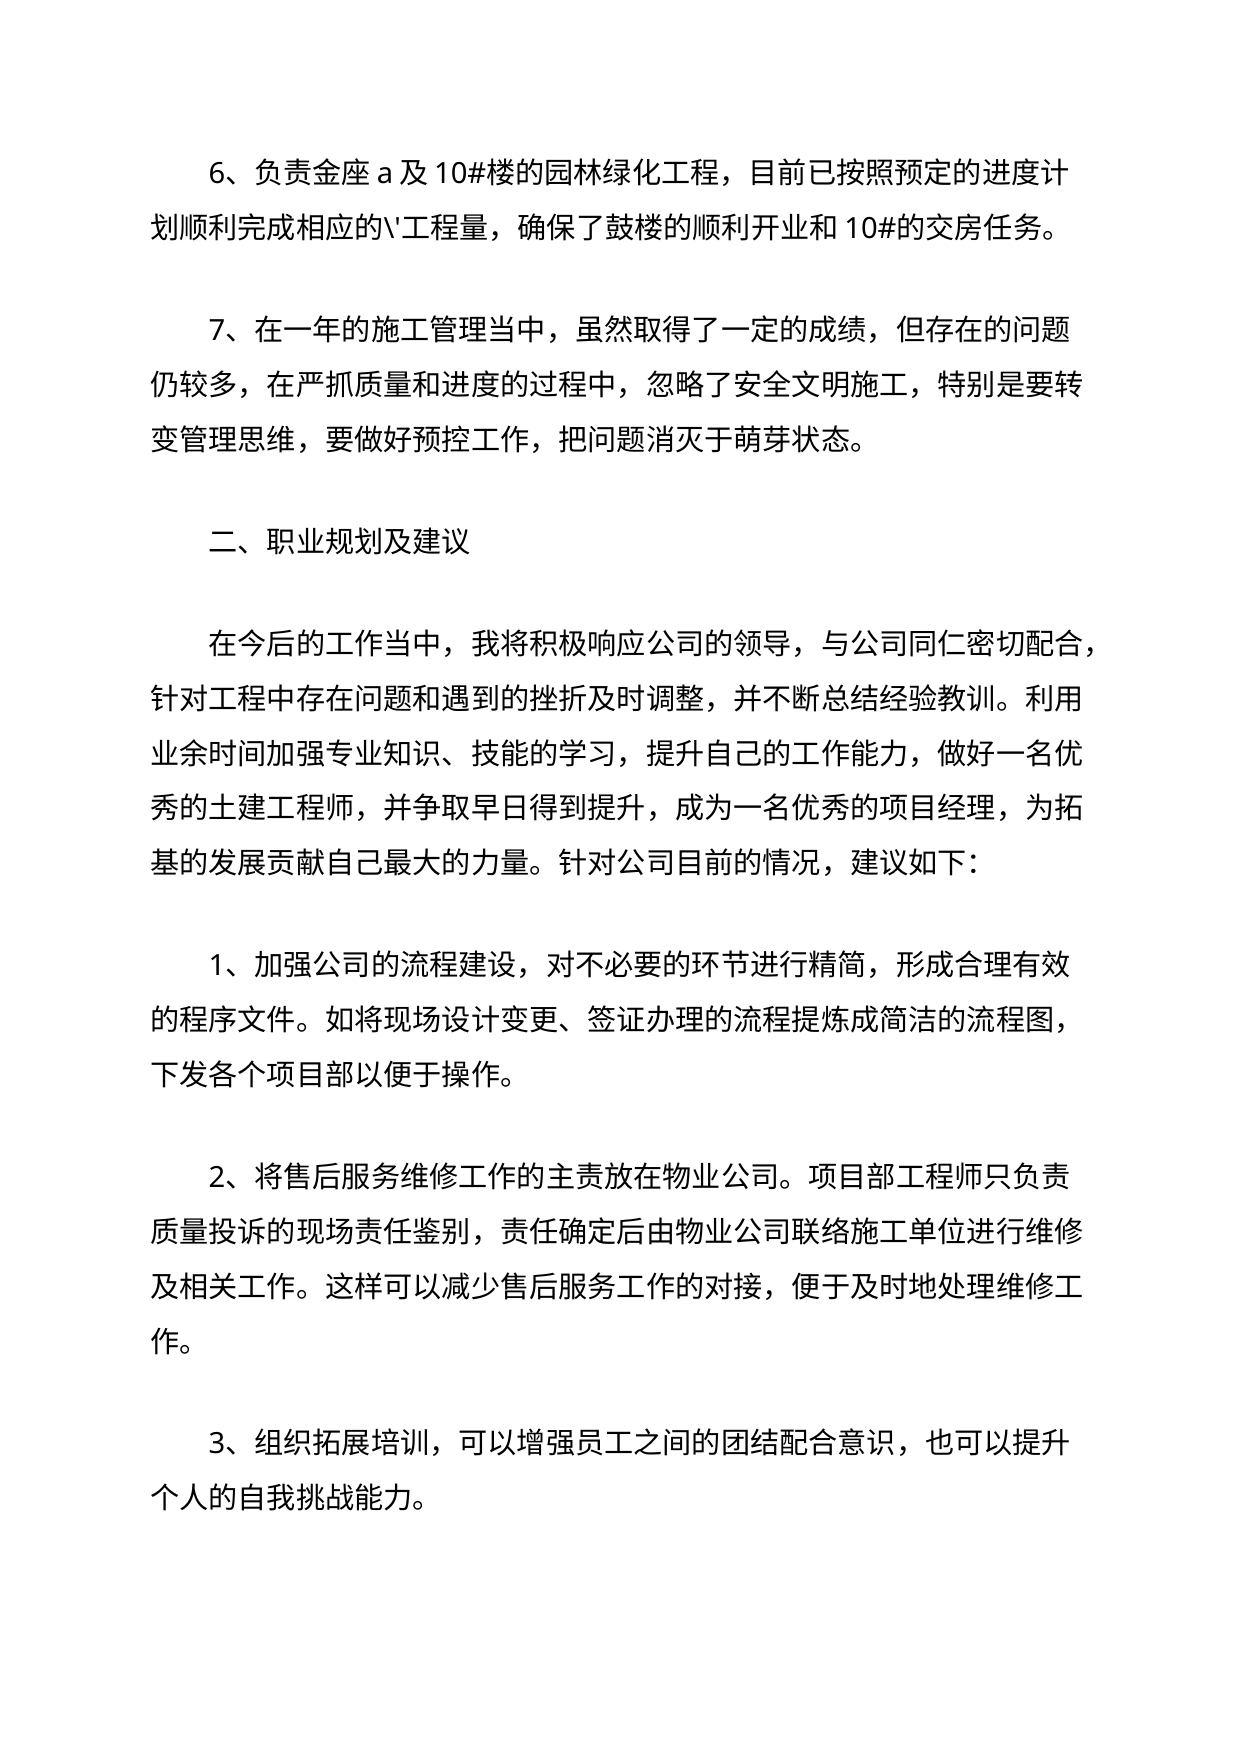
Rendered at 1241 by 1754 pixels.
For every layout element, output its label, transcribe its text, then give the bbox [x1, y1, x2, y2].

text 3、组织拓展培训，可以增强员工之间的团结配合意识，也可以提升个人的自我挑战能力。 [150, 1420, 1090, 1517]
text 1、加强公司的流程建设，对不必要的环节进行精简，形成合理有效的程序文件。如将现场设计变更、签证办理的流程提炼成简洁的流程图，下发各个项目部以便于操作。 [150, 942, 1090, 1094]
text 7、在一年的施工管理当中，虽然取得了一定的成绩，但存在的问题仍较多，在严抓质量和进度的过程中，忽略了安全文明施工，特别是要转变管理思维，要做好预控工作，把问题消灭于萌芽状态。 [150, 307, 1090, 459]
text 在今后的工作当中，我将积极响应公司的领导，与公司同仁密切配合，针对工程中存在问题和遇到的挫折及时调整，并不断总结经验教训。利用业余时间加强专业知识、技能的学习，提升自己的工作能力，做好一名优秀的土建工程师，并争取早日得到提升，成为一名优秀的项目经理，为拓基的发展贡献自己最大的力量。针对公司目前的情况，建议如下： [150, 620, 1090, 882]
text 二、职业规划及建议 [150, 519, 1090, 561]
text 2、将售后服务维修工作的主责放在物业公司。项目部工程师只负责质量投诉的现场责任鉴别，责任确定后由物业公司联络施工单位进行维修及相关工作。这样可以减少售后服务工作的对接，便于及时地处理维修工作。 [150, 1153, 1090, 1361]
text 6、负责金座a及10#楼的园林绿化工程，目前已按照预定的进度计划顺利完成相应的\'工程量，确保了鼓楼的顺利开业和10#的交房任务。 [150, 150, 1090, 247]
